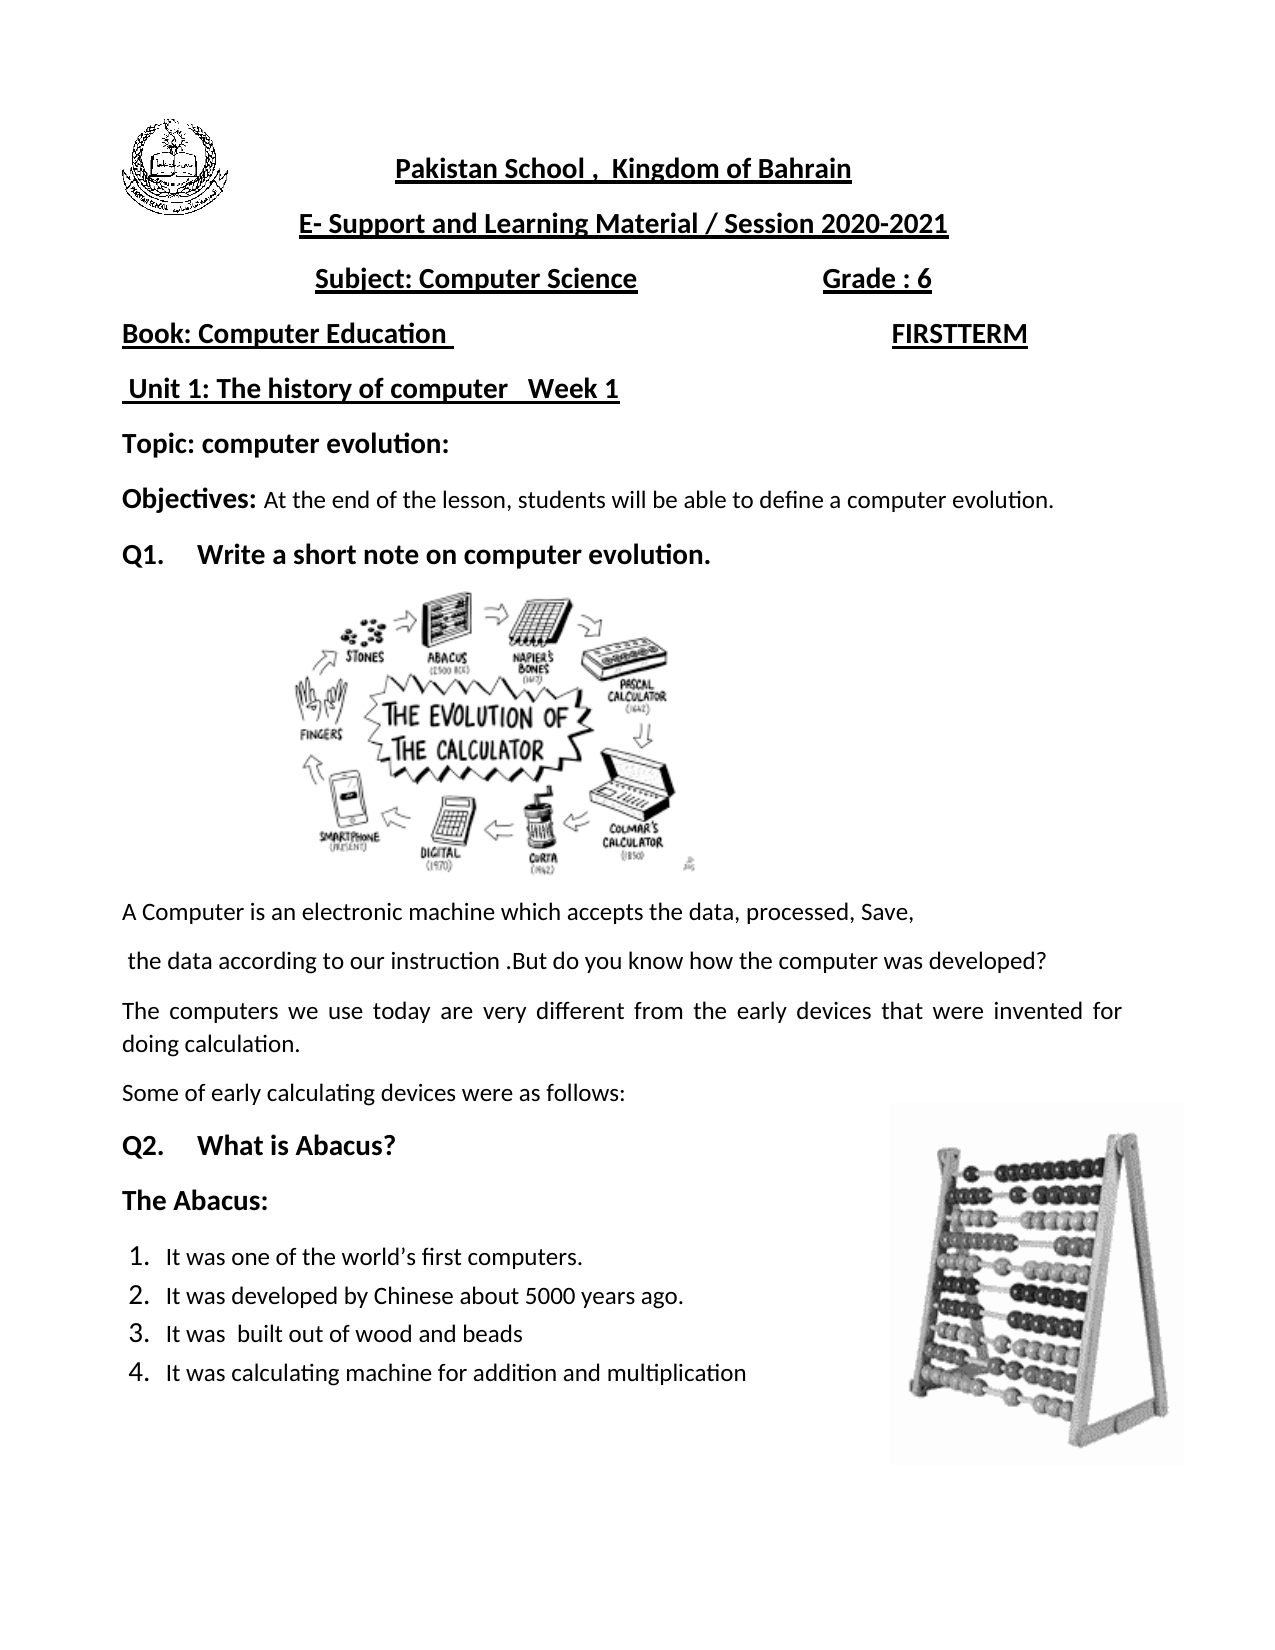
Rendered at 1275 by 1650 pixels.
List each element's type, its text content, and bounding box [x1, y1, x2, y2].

text Objectives: At the end of the lesson, students will be able to define a computer evolution. [122, 481, 1125, 516]
picture [120, 117, 230, 219]
text Unit 1: The history of computer Week 1 [122, 370, 1125, 406]
picture [889, 1103, 1185, 1465]
list It was developed by Chinese about 5000 years ago. [128, 1276, 889, 1311]
text Subject: Computer Science Grade : 6 [122, 260, 1125, 296]
text the data according to our instruction .But do you know how the computer was developed? [122, 945, 1125, 976]
text E- Support and Learning Material / Session 2020-2021 [122, 205, 1125, 241]
text Pakistan School , Kingdom of Bahrain [230, 150, 1125, 186]
list It was built out of wood and beads [128, 1314, 889, 1350]
text Some of early calculating devices were as follows: [122, 1077, 1125, 1108]
text A Computer is an electronic machine which accepts the data, processed, Save, [122, 896, 1125, 926]
text The Abacus: [122, 1182, 889, 1218]
list It was one of the world’s first computers. [128, 1237, 889, 1273]
text The computers we use today are very different from the early devices that were invented for doing calculation. [122, 995, 1125, 1058]
picture [271, 590, 704, 877]
text Q2. What is Abacus? [122, 1127, 889, 1163]
text Book: Computer Education FIRSTTERM [122, 315, 1125, 351]
text Q1. Write a short note on computer evolution. [122, 536, 1125, 571]
text Topic: computer evolution: [122, 426, 1125, 461]
list It was calculating machine for addition and multiplication [128, 1353, 889, 1388]
